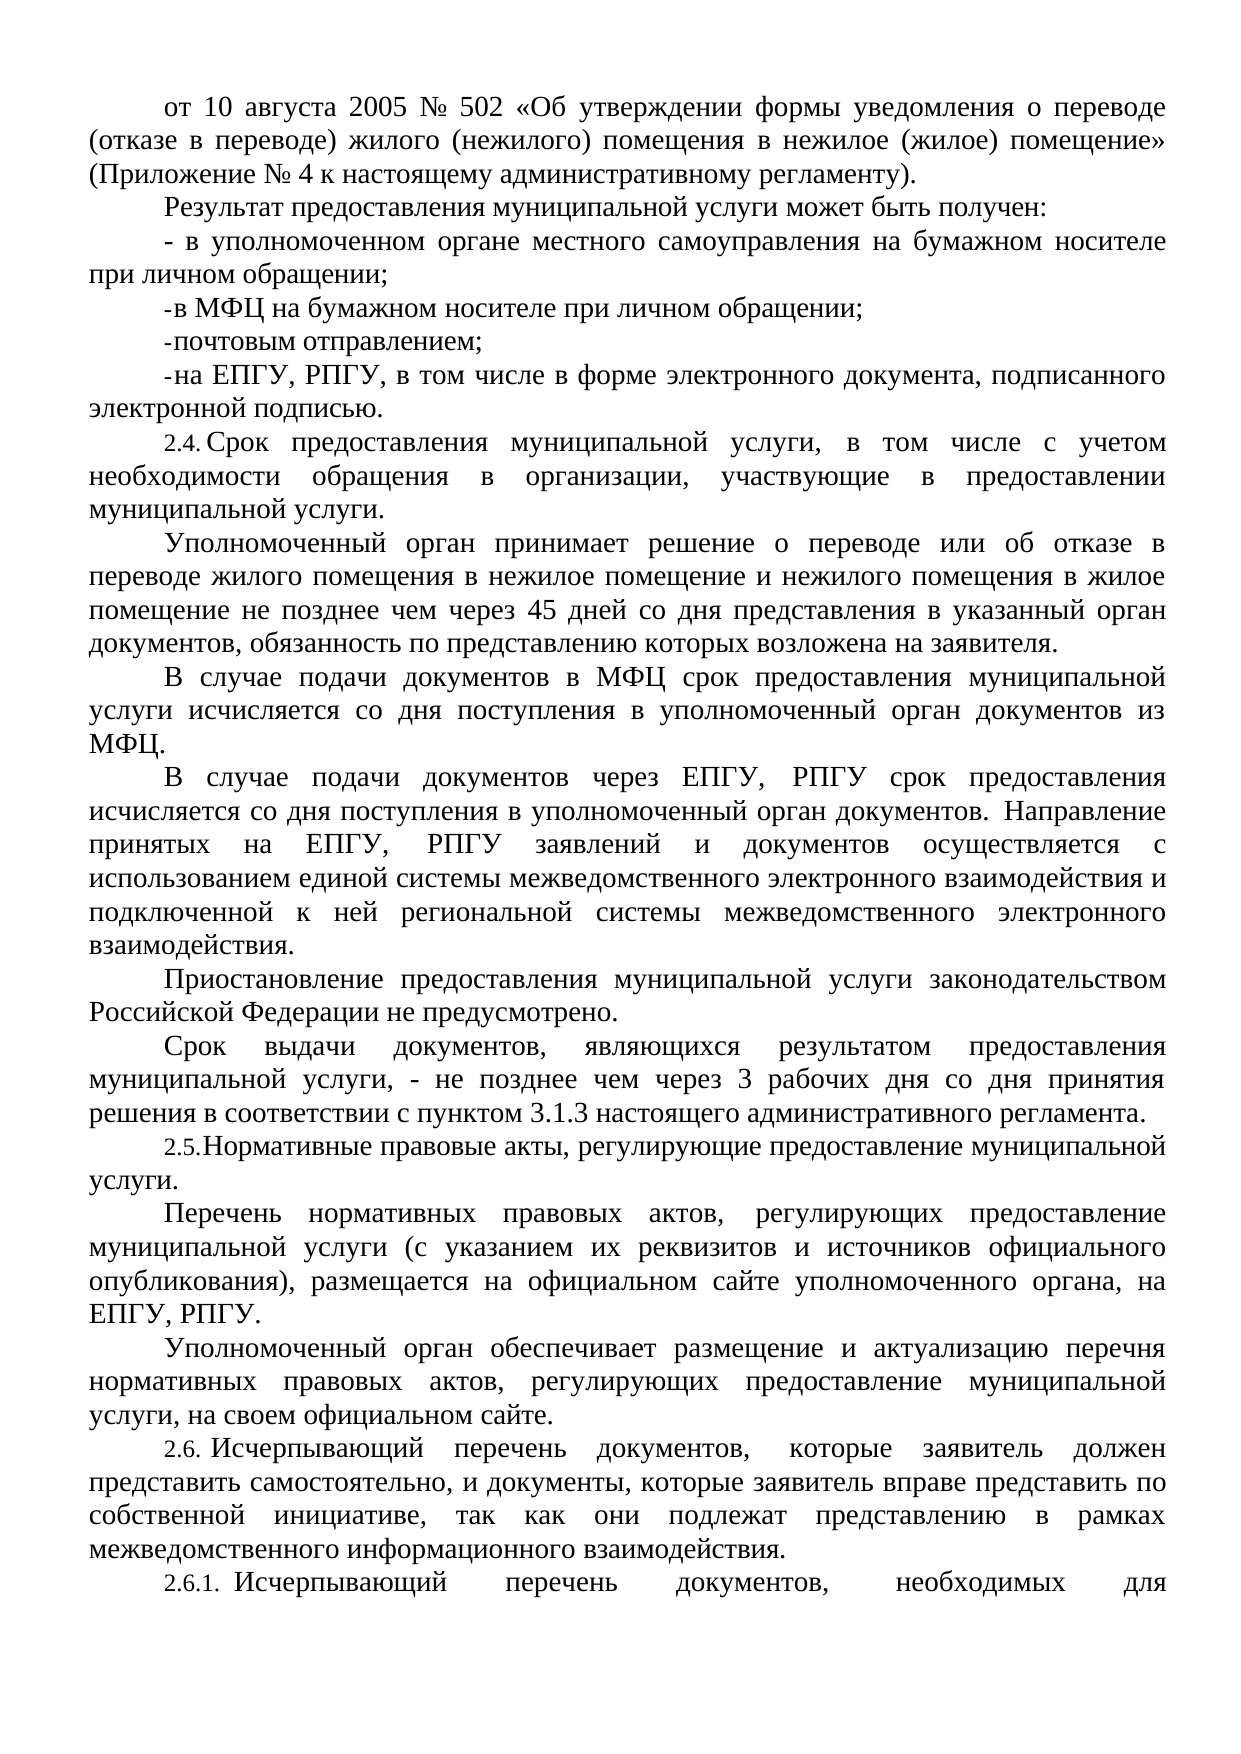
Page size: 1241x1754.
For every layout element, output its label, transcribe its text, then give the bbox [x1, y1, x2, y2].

text Уполномоченный орган обеспечивает размещение и актуализацию перечня нормативных правовых актов, регулирующих предоставление муниципальной услуги, на своем официальном сайте. [89, 1330, 1166, 1430]
list Нормативные правовые акты, регулирующие предоставление муниципальной услуги. [89, 1128, 1166, 1196]
list в МФЦ на бумажном носителе при личном обращении; [89, 290, 1166, 323]
text от 10 августа 2005 № 502 «Об утверждении формы уведомления о переводе (отказе в переводе) жилого (нежилого) помещения в нежилое (жилое) помещение» (Приложение № 4 к настоящему административному регламенту). [89, 89, 1166, 189]
list на ЕПГУ, РПГУ, в том числе в форме электронного документа, подписанного электронной подписью. [89, 357, 1166, 424]
text В случае подачи документов через ЕПГУ, РПГУ срок предоставления исчисляется со дня поступления в уполномоченный орган документов. Направление принятых на ЕПГУ, РПГУ заявлений и документов осуществляется с использованием единой системы межведомственного электронного взаимодействия и подключенной к ней региональной системы межведомственного электронного взаимодействия. [89, 759, 1166, 961]
list Срок предоставления муниципальной услуги, в том числе с учетом необходимости обращения в организации, участвующие в предоставлении муниципальной услуги. [89, 424, 1166, 525]
text Срок выдачи документов, являющихся результатом предоставления муниципальной услуги, - не позднее чем через 3 рабочих дня со дня принятия решения в соответствии с пунктом 3.1.3 настоящего административного регламента. [89, 1028, 1166, 1128]
text В случае подачи документов в МФЦ срок предоставления муниципальной услуги исчисляется со дня поступления в уполномоченный орган документов из МФЦ. [89, 659, 1166, 759]
text Результат предоставления муниципальной услуги может быть получен: [89, 189, 1166, 223]
text Приостановление предоставления муниципальной услуги законодательством Российской Федерации не предусмотрено. [89, 961, 1166, 1028]
list почтовым отправлением; [89, 323, 1166, 357]
list Исчерпывающий перечень документов, которые заявитель должен представить самостоятельно, и документы, которые заявитель вправе представить по собственной инициативе, так как они подлежат представлению в рамках межведомственного информационного взаимодействия. [89, 1430, 1166, 1564]
text - в уполномоченном органе местного самоуправления на бумажном носителе при личном обращении; [89, 223, 1166, 290]
text Уполномоченный орган принимает решение о переводе или об отказе в переводе жилого помещения в нежилое помещение и нежилого помещения в жилое помещение не позднее чем через 45 дней со дня представления в указанный орган документов, обязанность по представлению которых возложена на заявителя. [89, 525, 1166, 659]
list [89, 1564, 1166, 1598]
text Перечень нормативных правовых актов, регулирующих предоставление муниципальной услуги (с указанием их реквизитов и источников официального опубликования), размещается на официальном сайте уполномоченного органа, на ЕПГУ, РПГУ. [89, 1196, 1166, 1330]
